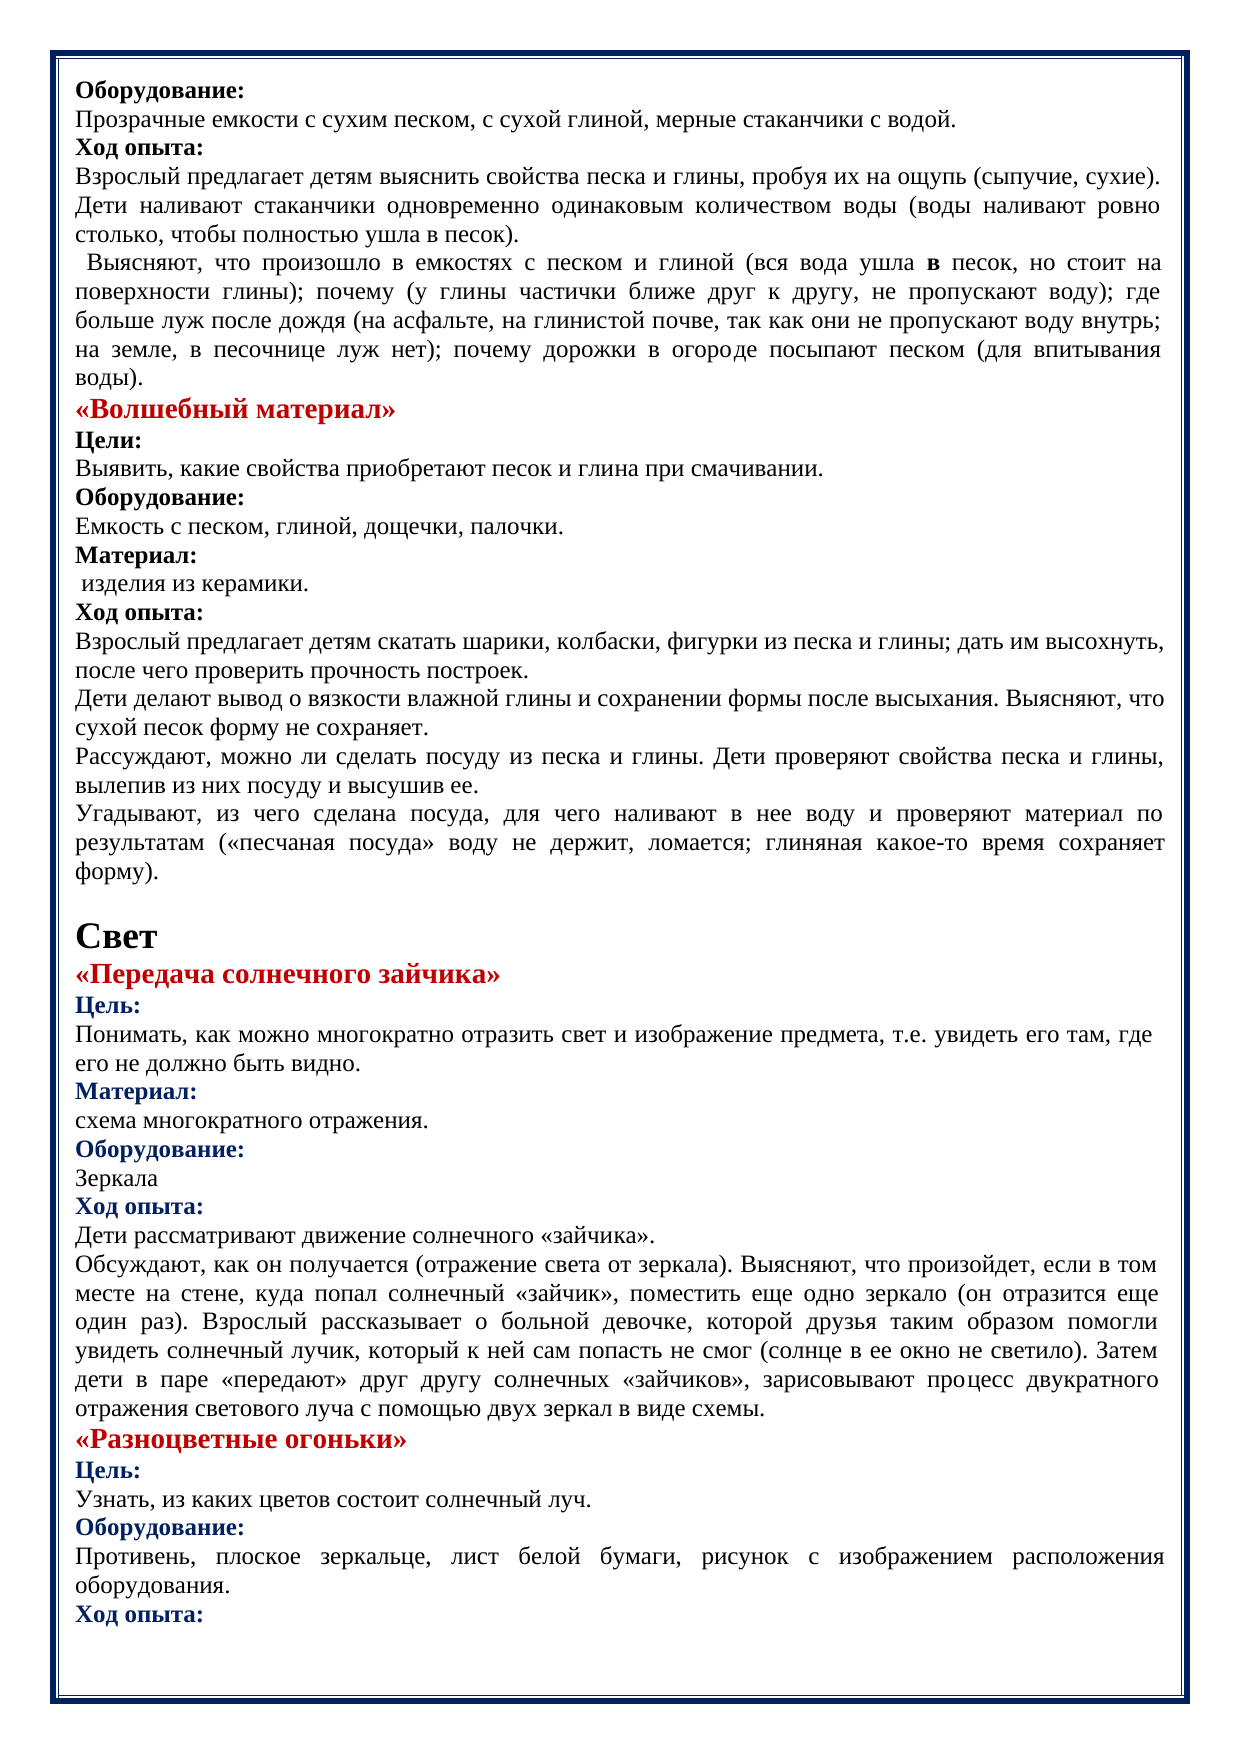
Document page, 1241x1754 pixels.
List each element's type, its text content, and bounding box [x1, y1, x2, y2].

text Материал: [75, 1076, 1165, 1105]
text Оборудование: [75, 75, 1165, 104]
text Дети делают вывод о вязкости влажной глины и сохранении формы после высыхания. Выясняют, что сухой песок форму не сохраняет. [75, 683, 1165, 741]
text изделия из керамики. [75, 568, 1165, 597]
text Зеркала [75, 1163, 1163, 1191]
text Понимать, как можно многократно отразить свет и изображение предмета, т.е. увидеть его там, где его не должно быть видно. [75, 1019, 1154, 1076]
text Цели: [75, 425, 1165, 453]
text Ход опыта: [75, 597, 1161, 626]
text Узнать, из каких цветов состоит солнечный луч. [75, 1484, 1165, 1512]
text Свет [75, 913, 1161, 957]
text Рассуждают, можно ли сделать посуду из песка и глины. Дети проверяют свойства песка и глины, вылепив из них посуду и высушив ее. [75, 741, 1165, 798]
text «Передача солнечного зайчика» [75, 957, 1161, 990]
text Выясняют, что произошло в емкостях с песком и глиной (вся вода ушла в песок, но стоит на поверхности глины); почему (у глины частички ближе друг к другу, не пропускают воду); где больше луж после дождя (на асфальте, на глинистой почве, так как они не пропускают воду внутрь; на земле, в песочнице луж нет); почему дорожки в огороде посыпают песком (для впитывания воды). [75, 247, 1161, 391]
text Емкость с песком, глиной, дощечки, палочки. [75, 511, 1165, 540]
text Цель: [75, 1455, 1165, 1484]
text Оборудование: [75, 1134, 1163, 1163]
text Ход опыта: [75, 132, 1161, 161]
text Ход опыта: [75, 1191, 1165, 1220]
text Обсуждают, как он получается (отражение света от зеркала). Выясняют, что произойдет, если в том месте на стене, куда попал солнечный «зайчик», поместить еще одно зеркало (он отразится еще один раз). Взрослый рассказывает о больной девочке, которой друзья таким образом помогли увидеть солнечный лучик, который к ней сам попасть не смог (солнце в ее окно не светило). Затем дети в паре «передают» друг другу солнечных «зайчиков», зарисовывают процесс двукратного отражения светового луча с помощью двух зеркал в виде схемы. [75, 1249, 1159, 1421]
text Угадывают, из чего сделана посуда, для чего наливают в нее воду и проверяют материал по результатам («песчаная посуда» воду не держит, ломается; глиняная какое-то время сохраняет форму). [75, 798, 1165, 885]
text Взрослый предлагает детям скатать шарики, колбаски, фигурки из песка и глины; дать им высохнуть, после чего проверить прочность построек. [75, 626, 1165, 683]
text схема многократного отражения. [75, 1105, 1165, 1134]
text Материал: [75, 540, 1165, 568]
text Оборудование: [75, 482, 1165, 511]
text Цель: [75, 990, 1165, 1019]
text Дети рассматривают движение солнечного «зайчика». [75, 1220, 1159, 1249]
text Ход опыта: [75, 1599, 1165, 1627]
text Прозрачные емкости с сухим песком, с сухой глиной, мерные стаканчики с водой. [75, 104, 1165, 132]
text Взрослый предлагает детям выяснить свойства песка и глины, пробуя их на ощупь (сыпучие, сухие). Дети наливают стаканчики одновременно одинаковым количеством воды (воды наливают ровно столько, чтобы полностью ушла в песок). [75, 161, 1161, 247]
text «Разноцветные огоньки» [75, 1421, 1165, 1455]
text Оборудование: [75, 1512, 1163, 1541]
text Противень, плоское зеркальце, лист белой бумаги, рисунок с изображением расположения оборудования. [75, 1541, 1165, 1599]
text Выявить, какие свойства приобретают песок и глина при смачивании. [75, 453, 1165, 482]
text «Волшебный материал» [75, 391, 1165, 425]
